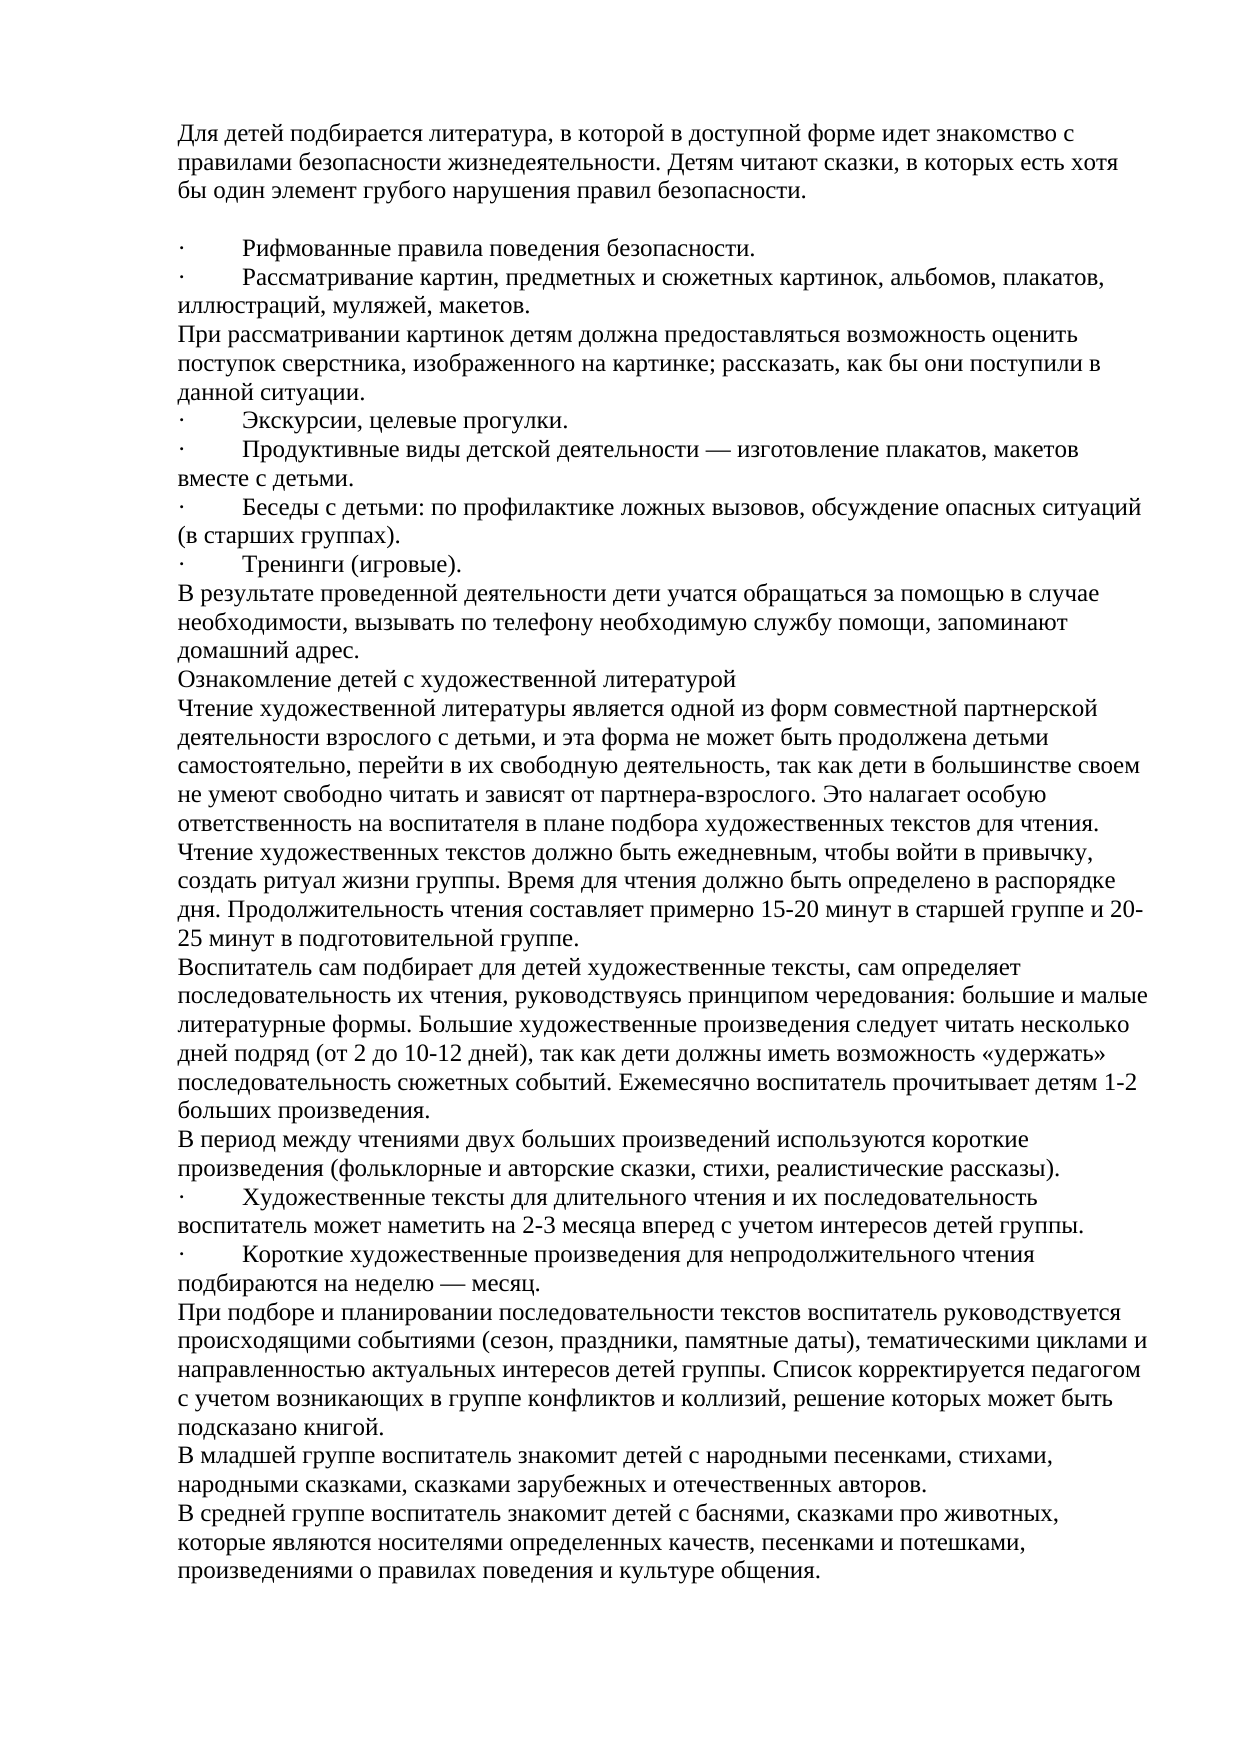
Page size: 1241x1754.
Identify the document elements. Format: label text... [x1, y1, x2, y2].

text · Художественные тексты для длительного чтения и их последовательность воспитатель может наметить на 2-3 месяца вперед с учетом интересов детей группы. [177, 1182, 1152, 1239]
text При рассматривании картинок детям должна предоставляться возможность оценить поступок сверстника, изображенного на картинке; рассказать, как бы они поступили в данной ситуации. [177, 319, 1152, 406]
text При подборе и планировании последовательности текстов воспитатель руководствуется происходящими событиями (сезон, праздники, памятные даты), тематическими циклами и направленностью актуальных интересов детей группы. Список корректируется педагогом с учетом возникающих в группе конфликтов и коллизий, решение которых может быть подсказано книгой. [177, 1297, 1152, 1441]
text · Рифмованные правила поведения безопасности. [177, 233, 1152, 262]
text Чтение художественной литературы является одной из форм совместной партнерской деятельности взрослого с детьми, и эта форма не может быть продолжена детьми самостоятельно, перейти в их свободную деятельность, так как дети в большинстве своем не умеют свободно читать и зависят от партнера-взрослого. Это налагает особую ответственность на воспитателя в плане подбора художественных текстов для чтения. [177, 693, 1152, 837]
text · Беседы с детьми: по профилактике ложных вызовов, обсуждение опасных ситуаций (в старших группах). [177, 492, 1152, 549]
text В средней группе воспитатель знакомит детей с баснями, сказками про животных, которые являются носителями определенных качеств, песенками и потешками, произведениями о правилах поведения и культуре общения. [177, 1498, 1152, 1584]
text Для детей подбирается литература, в которой в доступной форме идет знакомство с правилами безопасности жизнедеятельности. Детям читают сказки, в которых есть хотя бы один элемент грубого нарушения правил безопасности. [177, 118, 1152, 204]
text Ознакомление детей с художественной литературой [177, 664, 1152, 693]
text В младшей группе воспитатель знакомит детей с народными песенками, стихами, народными сказками, сказками зарубежных и отечественных авторов. [177, 1441, 1152, 1498]
text · Экскурсии, целевые прогулки. [177, 406, 1152, 434]
text В период между чтениями двух больших произведений используются короткие произведения (фольклорные и авторские сказки, стихи, реалистические рассказы). [177, 1124, 1152, 1182]
text Чтение художественных текстов должно быть ежедневным, чтобы войти в привычку, создать ритуал жизни группы. Время для чтения должно быть определено в распорядке дня. Продолжительность чтения составляет примерно 15-20 минут в старшей группе и 20-25 минут в подготовительной группе. [177, 837, 1152, 952]
text В результате проведенной деятельности дети учатся обращаться за помощью в случае необходимости, вызывать по телефону необходимую службу помощи, запоминают домашний адрес. [177, 578, 1152, 664]
text · Тренинги (игровые). [177, 549, 1152, 578]
text · Продуктивные виды детской деятельности — изготовление плакатов, макетов вместе с детьми. [177, 434, 1152, 492]
text · Рассматривание картин, предметных и сюжетных картинок, альбомов, плакатов, иллюстраций, муляжей, макетов. [177, 262, 1152, 319]
text · Короткие художественные произведения для непродолжительного чтения подбираются на неделю — месяц. [177, 1239, 1152, 1297]
text Воспитатель сам подбирает для детей художественные тексты, сам определяет последовательность их чтения, руководствуясь принципом чередования: большие и малые литературные формы. Большие художественные произведения следует читать несколько дней подряд (от 2 до 10-12 дней), так как дети должны иметь возможность «удержать» последовательность сюжетных событий. Ежемесячно воспитатель прочитывает детям 1-2 больших произведения. [177, 952, 1152, 1124]
